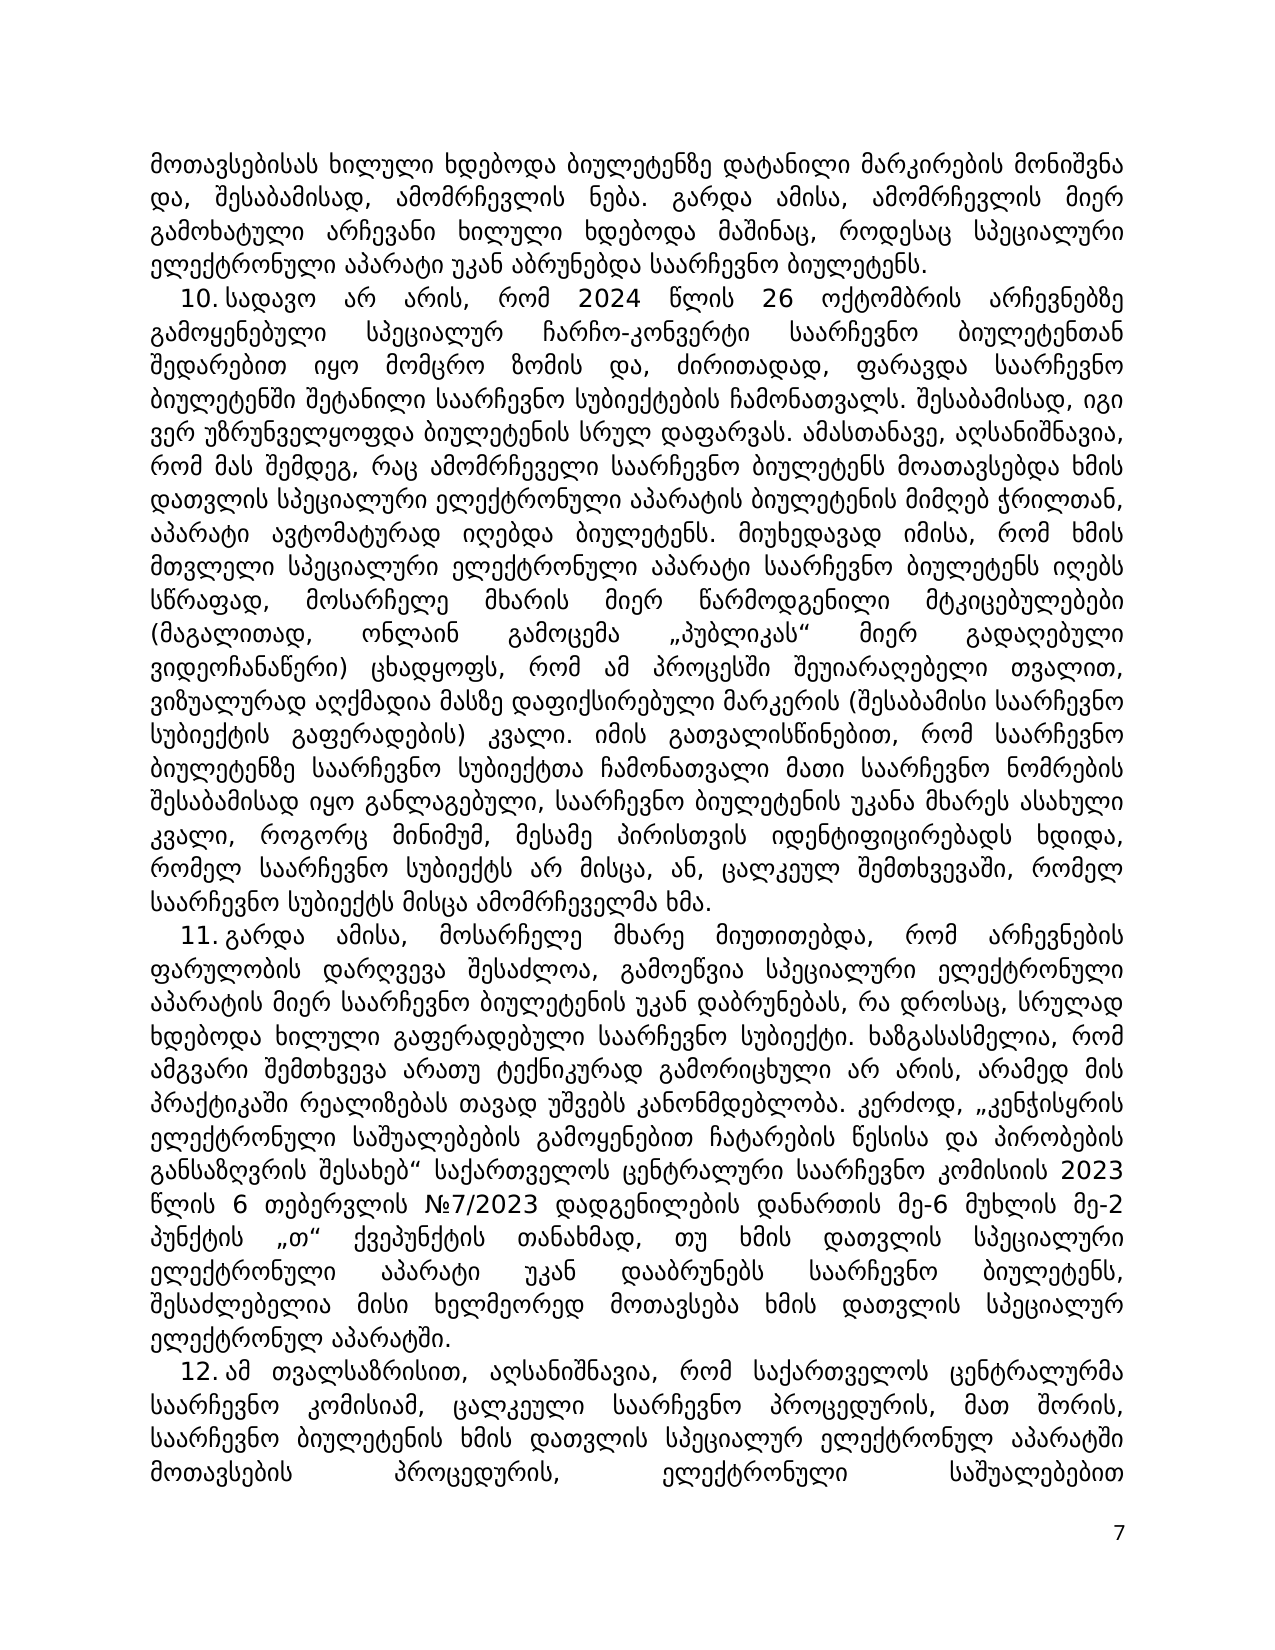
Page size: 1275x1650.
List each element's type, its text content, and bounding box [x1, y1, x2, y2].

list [150, 1357, 1125, 1487]
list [150, 150, 1125, 280]
list სადავო არ არის, რომ 2024 წლის 26 ოქტომბრის არჩევნებზე გამოყენებული სპეციალურ ჩარჩო-კონვერტი საარჩევნო ბიულეტენთან შედარებით იყო მომცრო ზომის და, ძირითადად, ფარავდა საარჩევნო ბიულეტენში შეტანილი საარჩევნო სუბიექტების ჩამონათვალს. შესაბამისად, იგი ვერ უზრუნველყოფდა ბიულეტენის სრულ დაფარვას. ამასთანავე, აღსანიშნავია, რომ მას შემდეგ, რაც ამომრჩეველი საარჩევნო ბიულეტენს მოათავსებდა ხმის დათვლის სპეციალური ელექტრონული აპარატის ბიულეტენის მიმღებ ჭრილთან, აპარატი ავტომატურად იღებდა ბიულეტენს. მიუხედავად იმისა, რომ ხმის მთვლელი სპეციალური ელექტრონული აპარატი საარჩევნო ბიულეტენს იღებს სწრაფად, მოსარჩელე მხარის მიერ წარმოდგენილი მტკიცებულებები (მაგალითად, ონლაინ გამოცემა „პუბლიკას“ მიერ გადაღებული ვიდეოჩანაწერი) ცხადყოფს, რომ ამ პროცესში შეუიარაღებელი თვალით, ვიზუალურად აღქმადია მასზე დაფიქსირებული მარკერის (შესაბამისი საარჩევნო სუბიექტის გაფერადების) კვალი. იმის გათვალისწინებით, რომ საარჩევნო ბიულეტენზე საარჩევნო სუბიექტთა ჩამონათვალი მათი საარჩევნო ნომრების შესაბამისად იყო განლაგებული, საარჩევნო ბიულეტენის უკანა მხარეს ასახული კვალი, როგორც მინიმუმ, მესამე პირისთვის იდენტიფიცირებადს ხდიდა, რომელ საარჩევნო სუბიექტს არ მისცა, ან, ცალკეულ შემთხვევაში, რომელ საარჩევნო სუბიექტს მისცა ამომრჩეველმა ხმა. [150, 284, 1125, 917]
list გარდა ამისა, მოსარჩელე მხარე მიუთითებდა, რომ არჩევნების ფარულობის დარღვევა შესაძლოა, გამოეწვია სპეციალური ელექტრონული აპარატის მიერ საარჩევნო ბიულეტენის უკან დაბრუნებას, რა დროსაც, სრულად ხდებოდა ხილული გაფერადებული საარჩევნო სუბიექტი. ხაზგასასმელია, რომ ამგვარი შემთხვევა არათუ ტექნიკურად გამორიცხული არ არის, არამედ მის პრაქტიკაში რეალიზებას თავად უშვებს კანონმდებლობა. კერძოდ, „კენჭისყრის ელექტრონული საშუალებების გამოყენებით ჩატარების წესისა და პირობების განსაზღვრის შესახებ“ საქართველოს ცენტრალური საარჩევნო კომისიის 2023 წლის 6 თებერვლის №7/2023 დადგენილების დანართის მე-6 მუხლის მე-2 პუნქტის „თ“ ქვეპუნქტის თანახმად, თუ ხმის დათვლის სპეციალური ელექტრონული აპარატი უკან დააბრუნებს საარჩევნო ბიულეტენს, შესაძლებელია მისი ხელმეორედ მოთავსება ხმის დათვლის სპეციალურ ელექტრონულ აპარატში. [150, 921, 1125, 1353]
